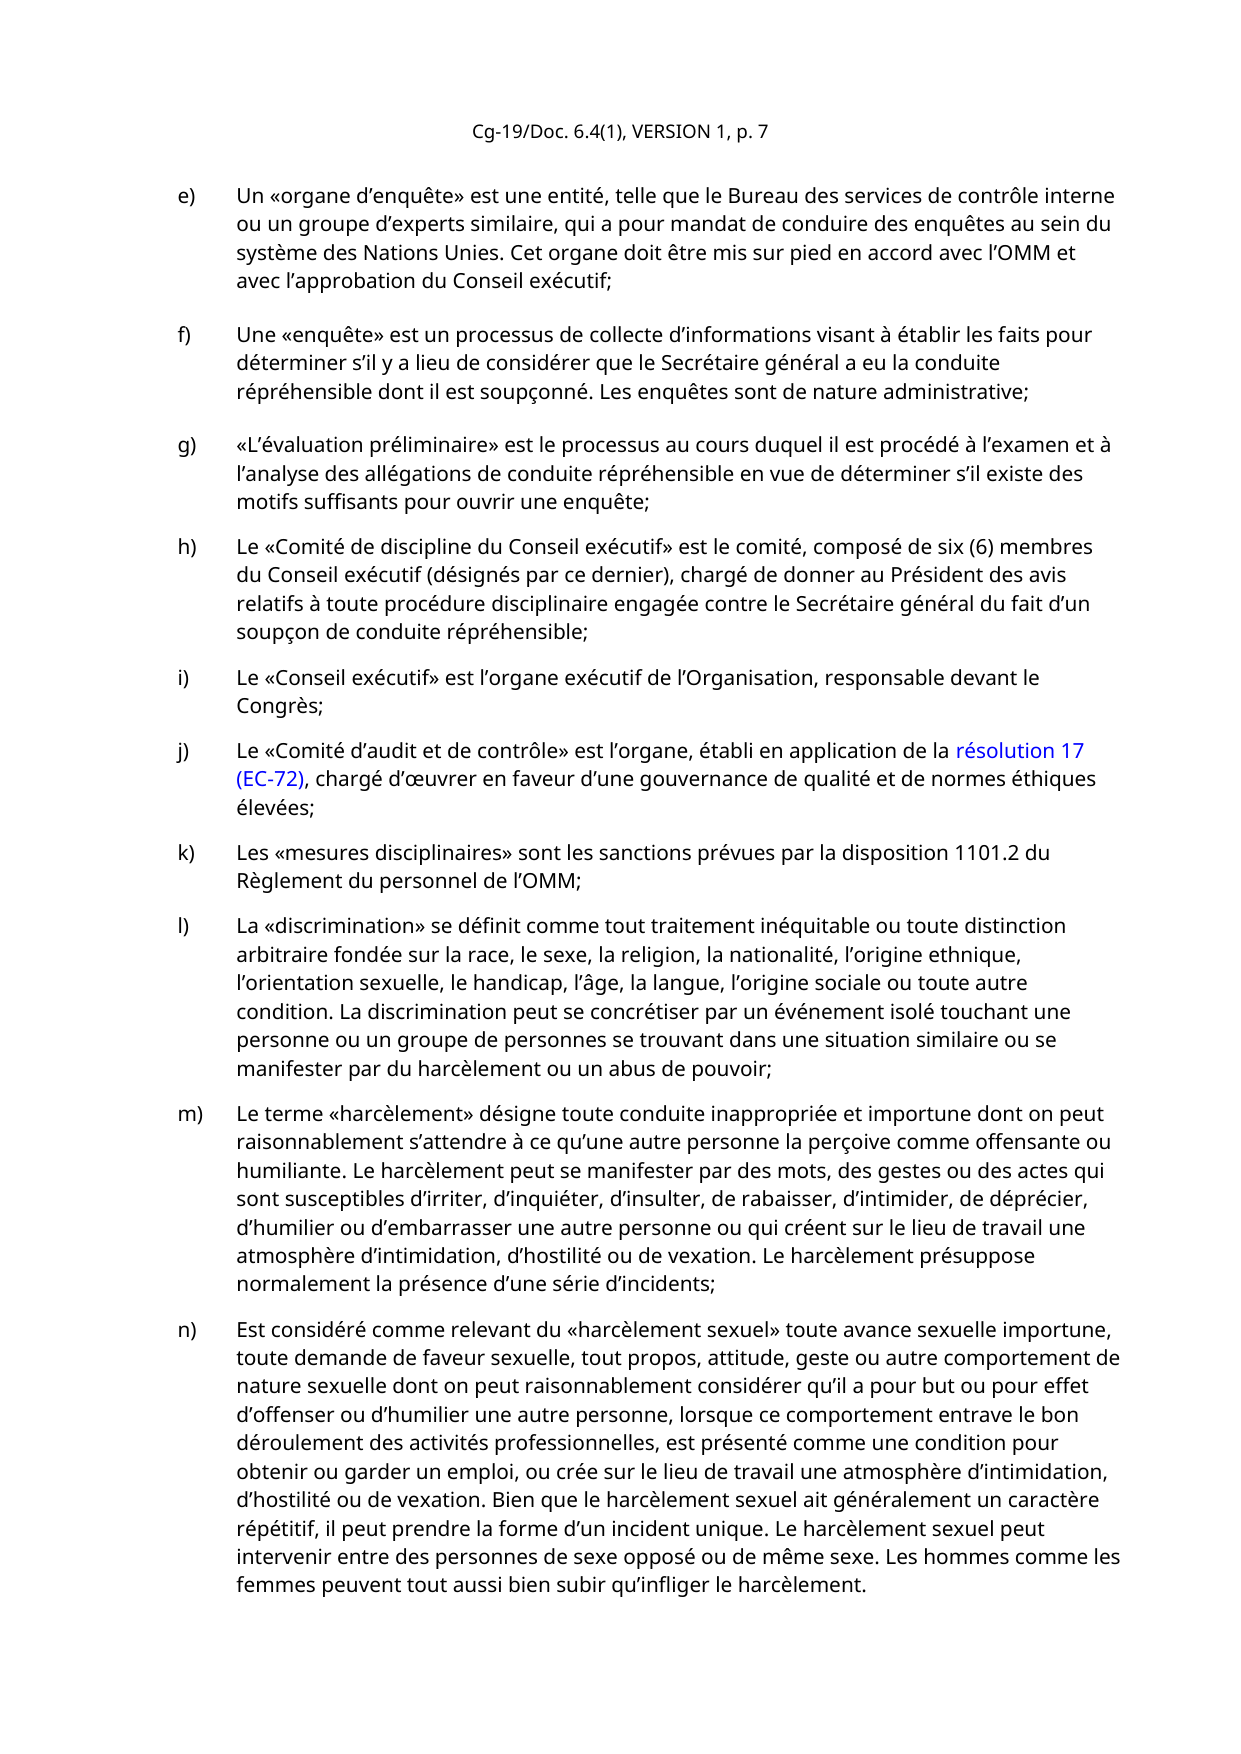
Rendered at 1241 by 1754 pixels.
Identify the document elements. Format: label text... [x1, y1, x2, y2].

text i) Le «Conseil exécutif» est l’organe exécutif de l’Organisation, responsable devant le Congrès; [177, 663, 1122, 719]
text f) Une «enquête» est un processus de collecte d’informations visant à établir les faits pour déterminer s’il y a lieu de considérer que le Secrétaire général a eu la conduite répréhensible dont il est soupçonné. Les enquêtes sont de nature administrative; [177, 320, 1122, 405]
text m) Le terme «harcèlement» désigne toute conduite inappropriée et importune dont on peut raisonnablement s’attendre à ce qu’une autre personne la perçoive comme offensante ou humiliante. Le harcèlement peut se manifester par des mots, des gestes ou des actes qui sont susceptibles d’irriter, d’inquiéter, d’insulter, de rabaisser, d’intimider, de déprécier, d’humilier ou d’embarrasser une autre personne ou qui créent sur le lieu de travail une atmosphère d’intimidation, d’hostilité ou de vexation. Le harcèlement présuppose normalement la présence d’une série d’incidents; [177, 1099, 1122, 1298]
text n) Est considéré comme relevant du «harcèlement sexuel» toute avance sexuelle importune, toute demande de faveur sexuelle, tout propos, attitude, geste ou autre comportement de nature sexuelle dont on peut raisonnablement considérer qu’il a pour but ou pour effet d’offenser ou d’humilier une autre personne, lorsque ce comportement entrave le bon déroulement des activités professionnelles, est présenté comme une condition pour obtenir ou garder un emploi, ou crée sur le lieu de travail une atmosphère d’intimidation, d’hostilité ou de vexation. Bien que le harcèlement sexuel ait généralement un caractère répétitif, il peut prendre la forme d’un incident unique. Le harcèlement sexuel peut intervenir entre des personnes de sexe opposé ou de même sexe. Les hommes comme les femmes peuvent tout aussi bien subir qu’infliger le harcèlement. [177, 1315, 1122, 1599]
text e) Un «organe d’enquête» est une entité, telle que le Bureau des services de contrôle interne ou un groupe d’experts similaire, qui a pour mandat de conduire des enquêtes au sein du système des Nations Unies. Cet organe doit être mis sur pied en accord avec l’OMM et avec l’approbation du Conseil exécutif; [177, 181, 1122, 295]
text g) «L’évaluation préliminaire» est le processus au cours duquel il est procédé à l’examen et à l’analyse des allégations de conduite répréhensible en vue de déterminer s’il existe des motifs suffisants pour ouvrir une enquête; [177, 430, 1122, 516]
text j) Le «Comité d’audit et de contrôle» est l’organe, établi en application de la résolution 17 (EC-72), chargé d’œuvrer en faveur d’une gouvernance de qualité et de normes éthiques élevées; [177, 736, 1122, 821]
text k) Les «mesures disciplinaires» sont les sanctions prévues par la disposition 1101.2 du Règlement du personnel de l’OMM; [177, 838, 1122, 895]
text l) La «discrimination» se définit comme tout traitement inéquitable ou toute distinction arbitraire fondée sur la race, le sexe, la religion, la nationalité, l’origine ethnique, l’orientation sexuelle, le handicap, l’âge, la langue, l’origine sociale ou toute autre condition. La discrimination peut se concrétiser par un événement isolé touchant une personne ou un groupe de personnes se trouvant dans une situation similaire ou se manifester par du harcèlement ou un abus de pouvoir; [177, 912, 1122, 1082]
text h) Le «Comité de discipline du Conseil exécutif» est le comité, composé de six (6) membres du Conseil exécutif (désignés par ce dernier), chargé de donner au Président des avis relatifs à toute procédure disciplinaire engagée contre le Secrétaire général du fait d’un soupçon de conduite répréhensible; [177, 532, 1122, 646]
